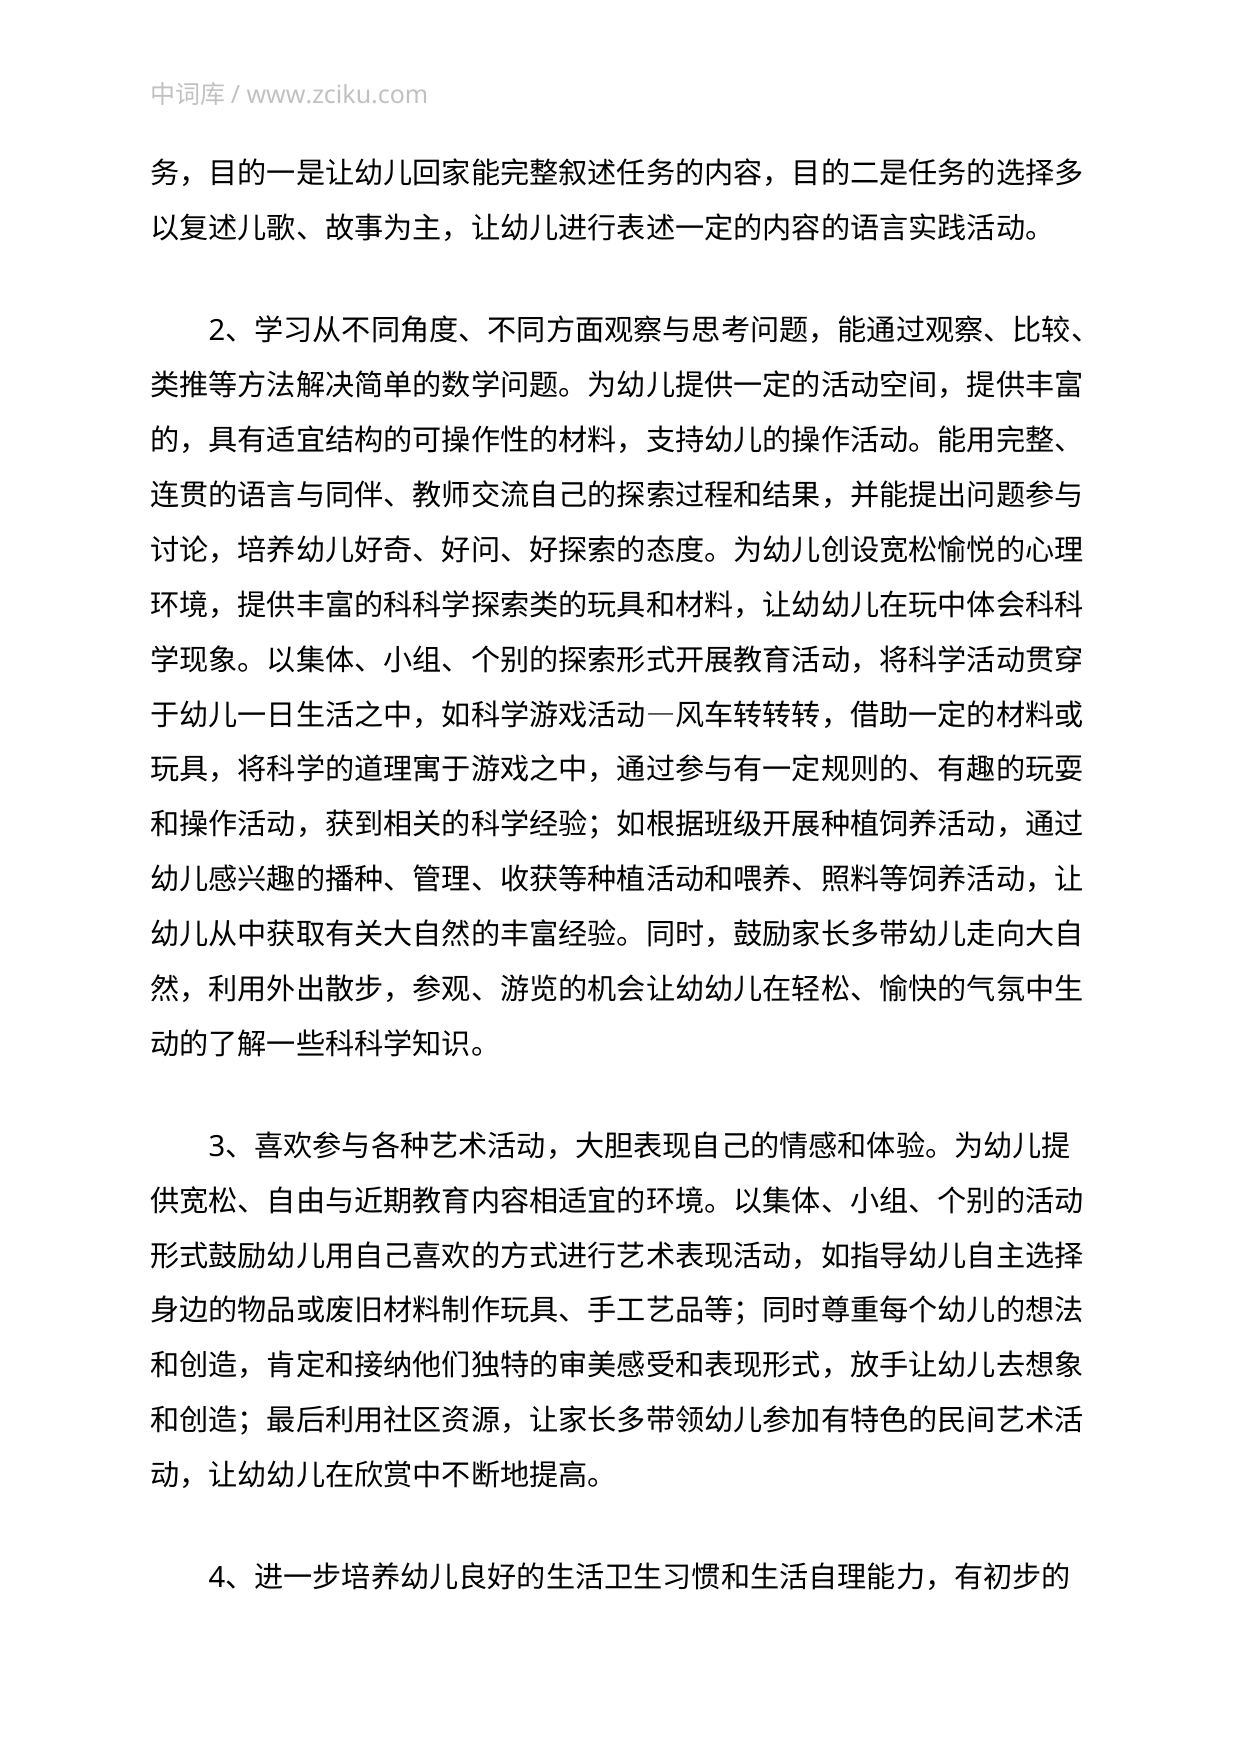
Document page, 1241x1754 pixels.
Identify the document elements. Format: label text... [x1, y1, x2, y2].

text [150, 150, 1090, 247]
text 3、喜欢参与各种艺术活动，大胆表现自己的情感和体验。为幼儿提供宽松、自由与近期教育内容相适宜的环境。以集体、小组、个别的活动形式鼓励幼儿用自己喜欢的方式进行艺术表现活动，如指导幼儿自主选择身边的物品或废旧材料制作玩具、手工艺品等；同时尊重每个幼儿的想法和创造，肯定和接纳他们独特的审美感受和表现形式，放手让幼儿去想象和创造；最后利用社区资源，让家长多带领幼儿参加有特色的民间艺术活动，让幼幼儿在欣赏中不断地提高。 [150, 1122, 1090, 1494]
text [150, 1553, 1090, 1596]
text 2、学习从不同角度、不同方面观察与思考问题，能通过观察、比较、类推等方法解决简单的数学问题。为幼儿提供一定的活动空间，提供丰富的，具有适宜结构的可操作性的材料，支持幼儿的操作活动。能用完整、连贯的语言与同伴、教师交流自己的探索过程和结果，并能提出问题参与讨论，培养幼儿好奇、好问、好探索的态度。为幼儿创设宽松愉悦的心理环境，提供丰富的科科学探索类的玩具和材料，让幼幼儿在玩中体会科科学现象。以集体、小组、个别的探索形式开展教育活动，将科学活动贯穿于幼儿一日生活之中，如科学游戏活动—风车转转转，借助一定的材料或玩具，将科学的道理寓于游戏之中，通过参与有一定规则的、有趣的玩耍和操作活动，获到相关的科学经验；如根据班级开展种植饲养活动，通过幼儿感兴趣的播种、管理、收获等种植活动和喂养、照料等饲养活动，让幼儿从中获取有关大自然的丰富经验。同时，鼓励家长多带幼儿走向大自然，利用外出散步，参观、游览的机会让幼幼儿在轻松、愉快的气氛中生动的了解一些科科学知识。 [150, 307, 1090, 1063]
